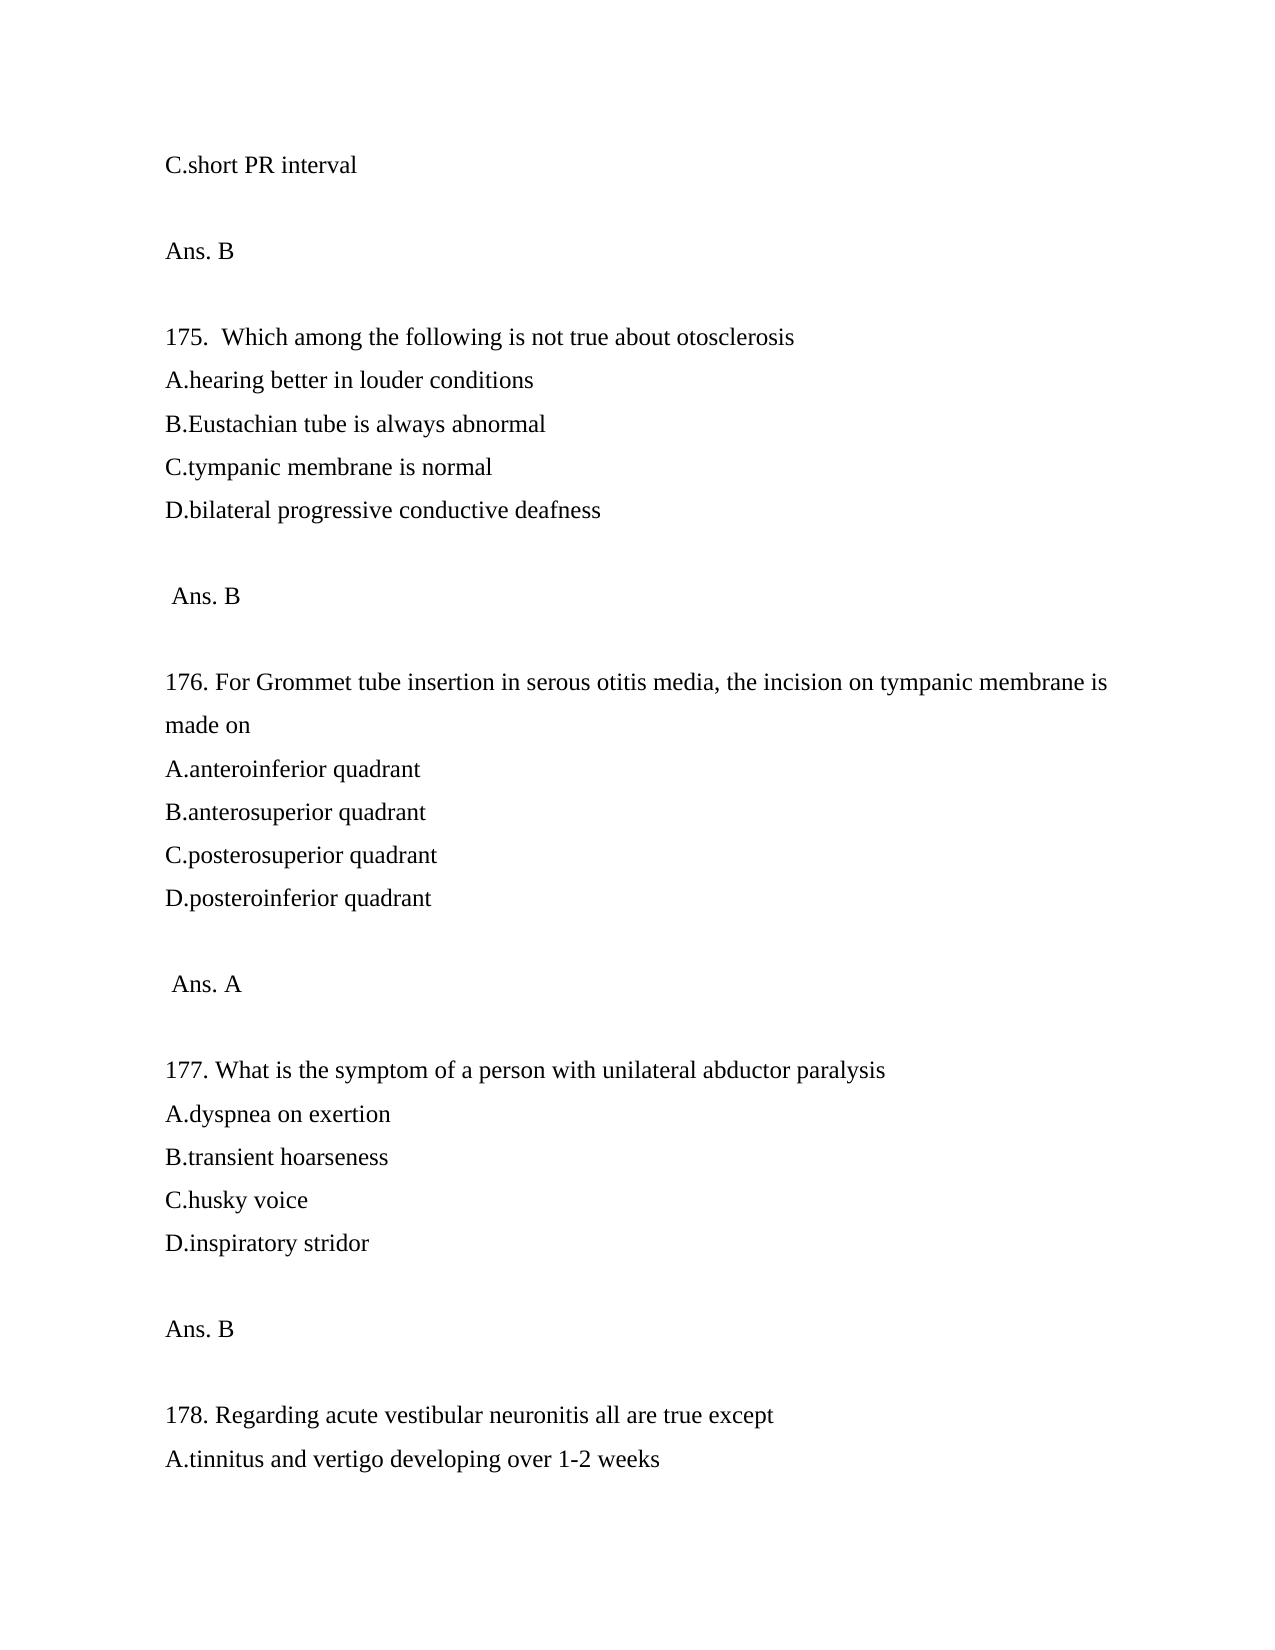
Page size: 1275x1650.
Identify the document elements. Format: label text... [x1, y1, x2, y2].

text Ans. B [165, 581, 1110, 610]
text C.posterosuperior quadrant [165, 840, 1110, 869]
text Ans. B [165, 236, 1110, 265]
text C.tympanic membrane is normal [165, 452, 1110, 481]
text 177. What is the symptom of a person with unilateral abductor paralysis [165, 1056, 1110, 1084]
text A.dyspnea on exertion [165, 1099, 1110, 1127]
text B.transient hoarseness [165, 1142, 1110, 1171]
text A.tinnitus and vertigo developing over 1-2 weeks [165, 1444, 1110, 1472]
text D.bilateral progressive conductive deafness [165, 495, 1110, 524]
text 176. For Grommet tube insertion in serous otitis media, the incision on tympanic membrane is made on [165, 667, 1110, 739]
text A.hearing better in louder conditions [165, 366, 1110, 394]
text A.anteroinferior quadrant [165, 754, 1110, 782]
text 175. Which among the following is not true about otosclerosis [165, 322, 1110, 351]
text C.short PR interval [165, 150, 1110, 179]
text 178. Regarding acute vestibular neuronitis all are true except [165, 1401, 1110, 1429]
text B.anterosuperior quadrant [165, 797, 1110, 826]
text C.husky voice [165, 1185, 1110, 1214]
text D.posteroinferior quadrant [165, 883, 1110, 912]
text B.Eustachian tube is always abnormal [165, 409, 1110, 437]
text D.inspiratory stridor [165, 1228, 1110, 1257]
text Ans. B [165, 1314, 1110, 1343]
text Ans. A [165, 969, 1110, 998]
